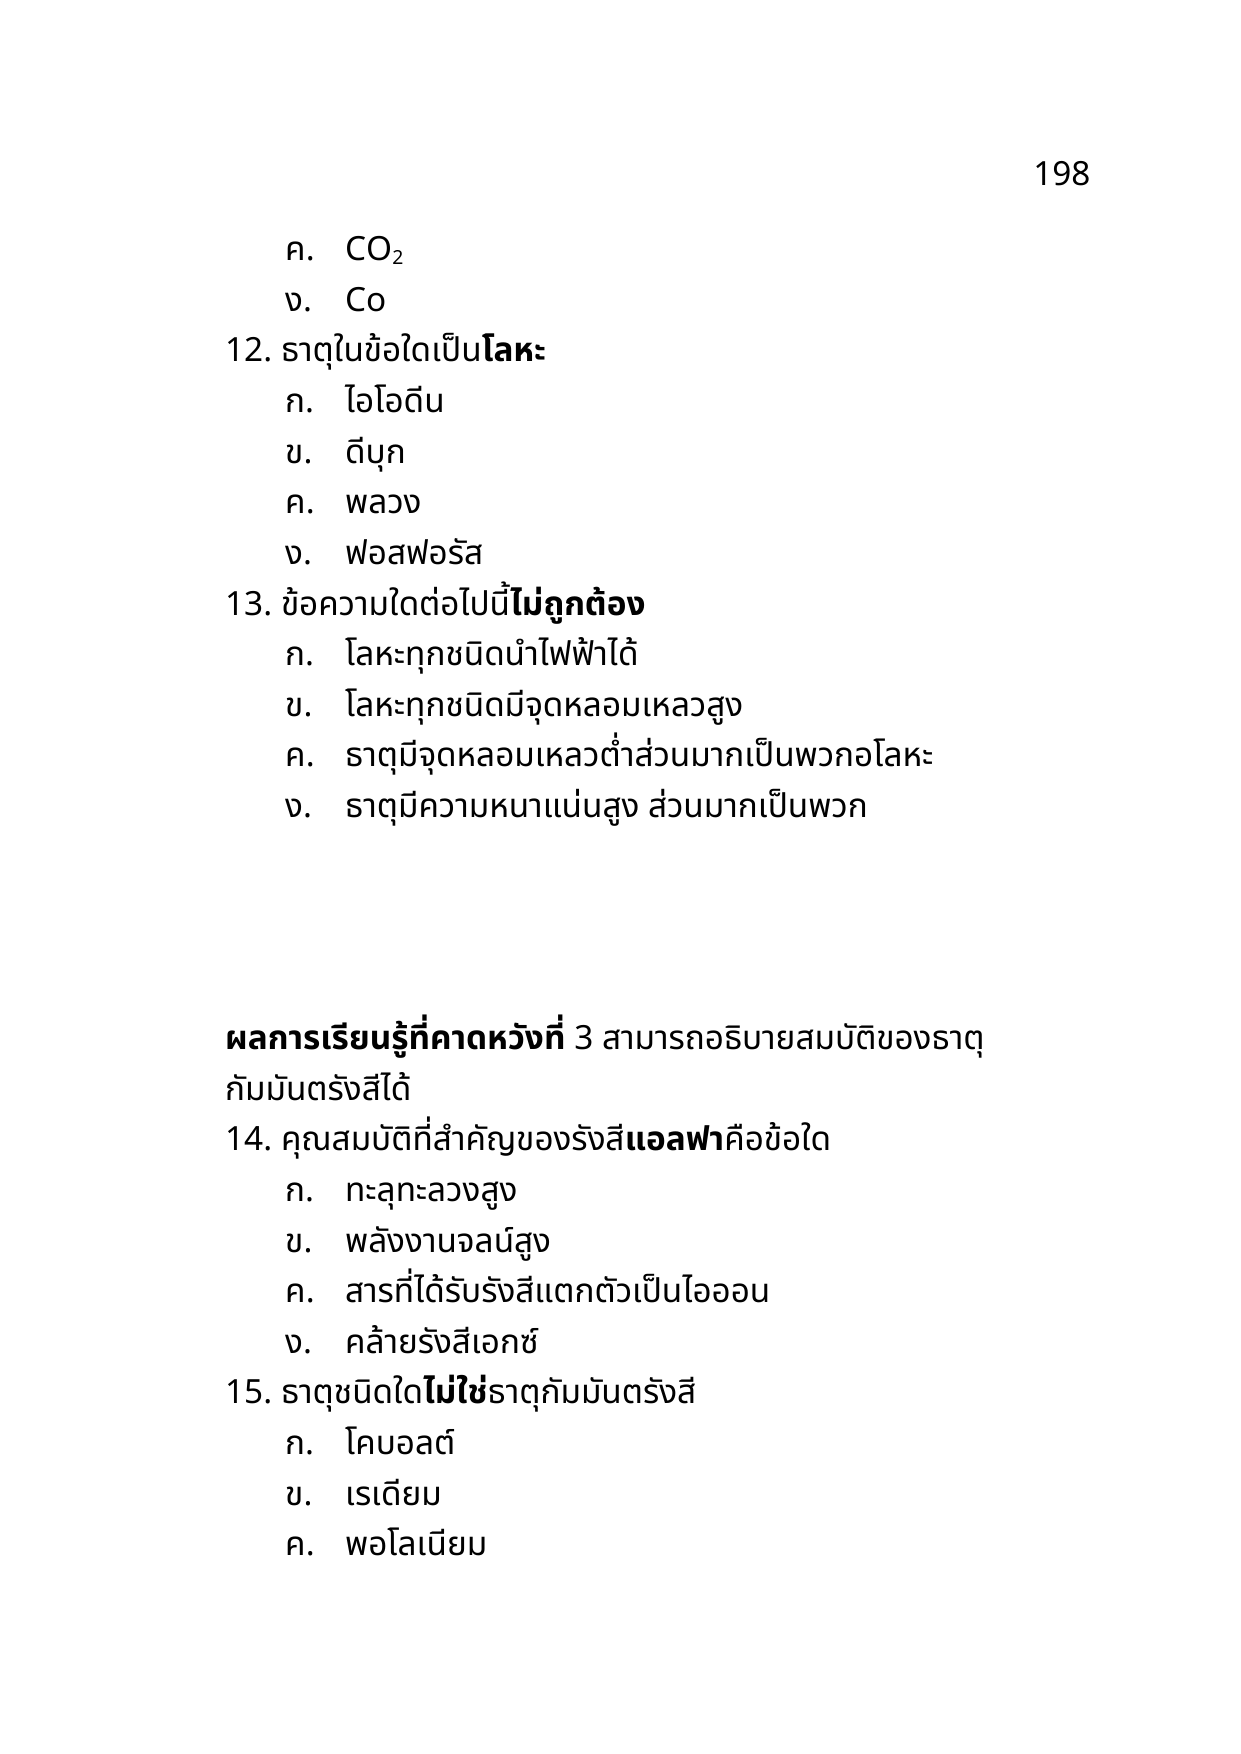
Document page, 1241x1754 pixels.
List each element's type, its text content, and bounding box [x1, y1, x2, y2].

text 12. ธาตุในข้อใดเป็นโลหะ [225, 326, 1090, 377]
text 14. คุณสมบัติที่สำคัญของรังสีแอลฟาคือข้อใด [225, 1115, 1090, 1166]
text ค. พลวง [225, 478, 1090, 529]
text ข. เรเดียม [225, 1469, 1090, 1520]
text 15. ธาตุชนิดใดไม่ใช่ธาตุกัมมันตรังสี [225, 1368, 1090, 1419]
text ง. Co [225, 276, 1090, 326]
text ข. พลังงานจลน์สูง [225, 1216, 1090, 1267]
text ก. ไอโอดีน [225, 377, 1090, 427]
text ค. สารที่ได้รับรังสีแตกตัวเป็นไอออน [225, 1267, 1090, 1318]
text 13. ข้อความใดต่อไปนี้ไม่ถูกต้อง [225, 579, 1090, 630]
text ง. ฟอสฟอรัส [225, 529, 1090, 579]
text ค. CO2 [225, 225, 1090, 276]
text ก. โลหะทุกชนิดนำไฟฟ้าได้ [225, 630, 1090, 681]
text ก. ทะลุทะลวงสูง [225, 1166, 1090, 1216]
text ข. ดีบุก [225, 427, 1090, 478]
text ง. ธาตุมีความหนาแน่นสูง ส่วนมากเป็นพวก [225, 782, 1090, 832]
text ผลการเรียนรู้ที่คาดหวังที่ 3 สามารถอธิบายสมบัติของธาตุกัมมันตรังสีได้ [225, 1014, 1090, 1115]
text ค. ธาตุมีจุดหลอมเหลวต่ำส่วนมากเป็นพวกอโลหะ [225, 731, 1090, 782]
text ก. โคบอลต์ [225, 1419, 1090, 1469]
text ข. โลหะทุกชนิดมีจุดหลอมเหลวสูง [225, 681, 1090, 731]
text ง. คล้ายรังสีเอกซ์ [225, 1318, 1090, 1368]
text ค. พอโลเนียม [225, 1520, 1090, 1571]
